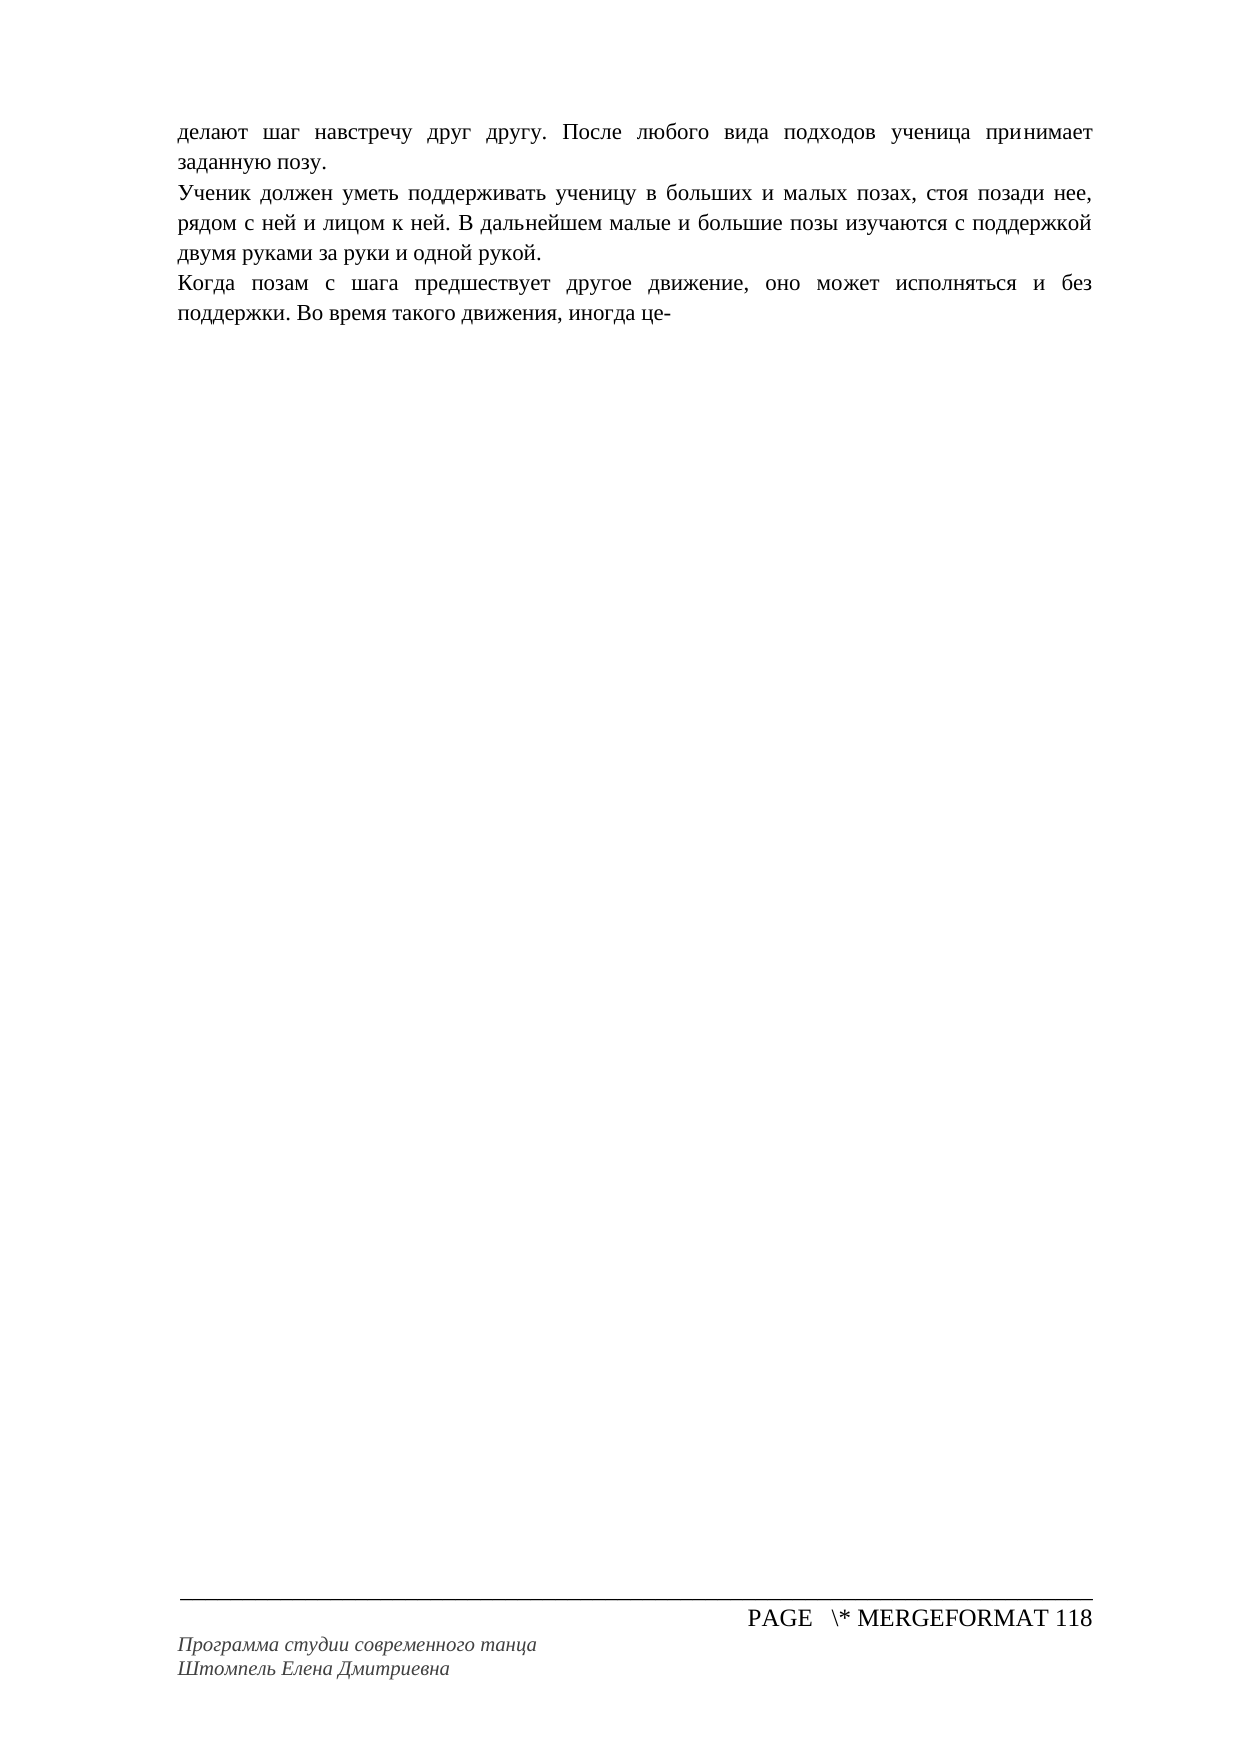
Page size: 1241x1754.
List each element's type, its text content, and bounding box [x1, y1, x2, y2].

text Ученик должен уметь поддерживать ученицу в больших и малых позах, стоя позади нее, рядом с ней и лицом к ней. В дальнейшем малые и большие позы изучаются с поддержкой двумя руками за руки и одной рукой. [177, 178, 1092, 265]
text Когда позам с шага предшествует другое движение, оно может исполняться и без поддержки. Во время такого движения, иногда це- [177, 269, 1092, 326]
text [177, 118, 1092, 175]
